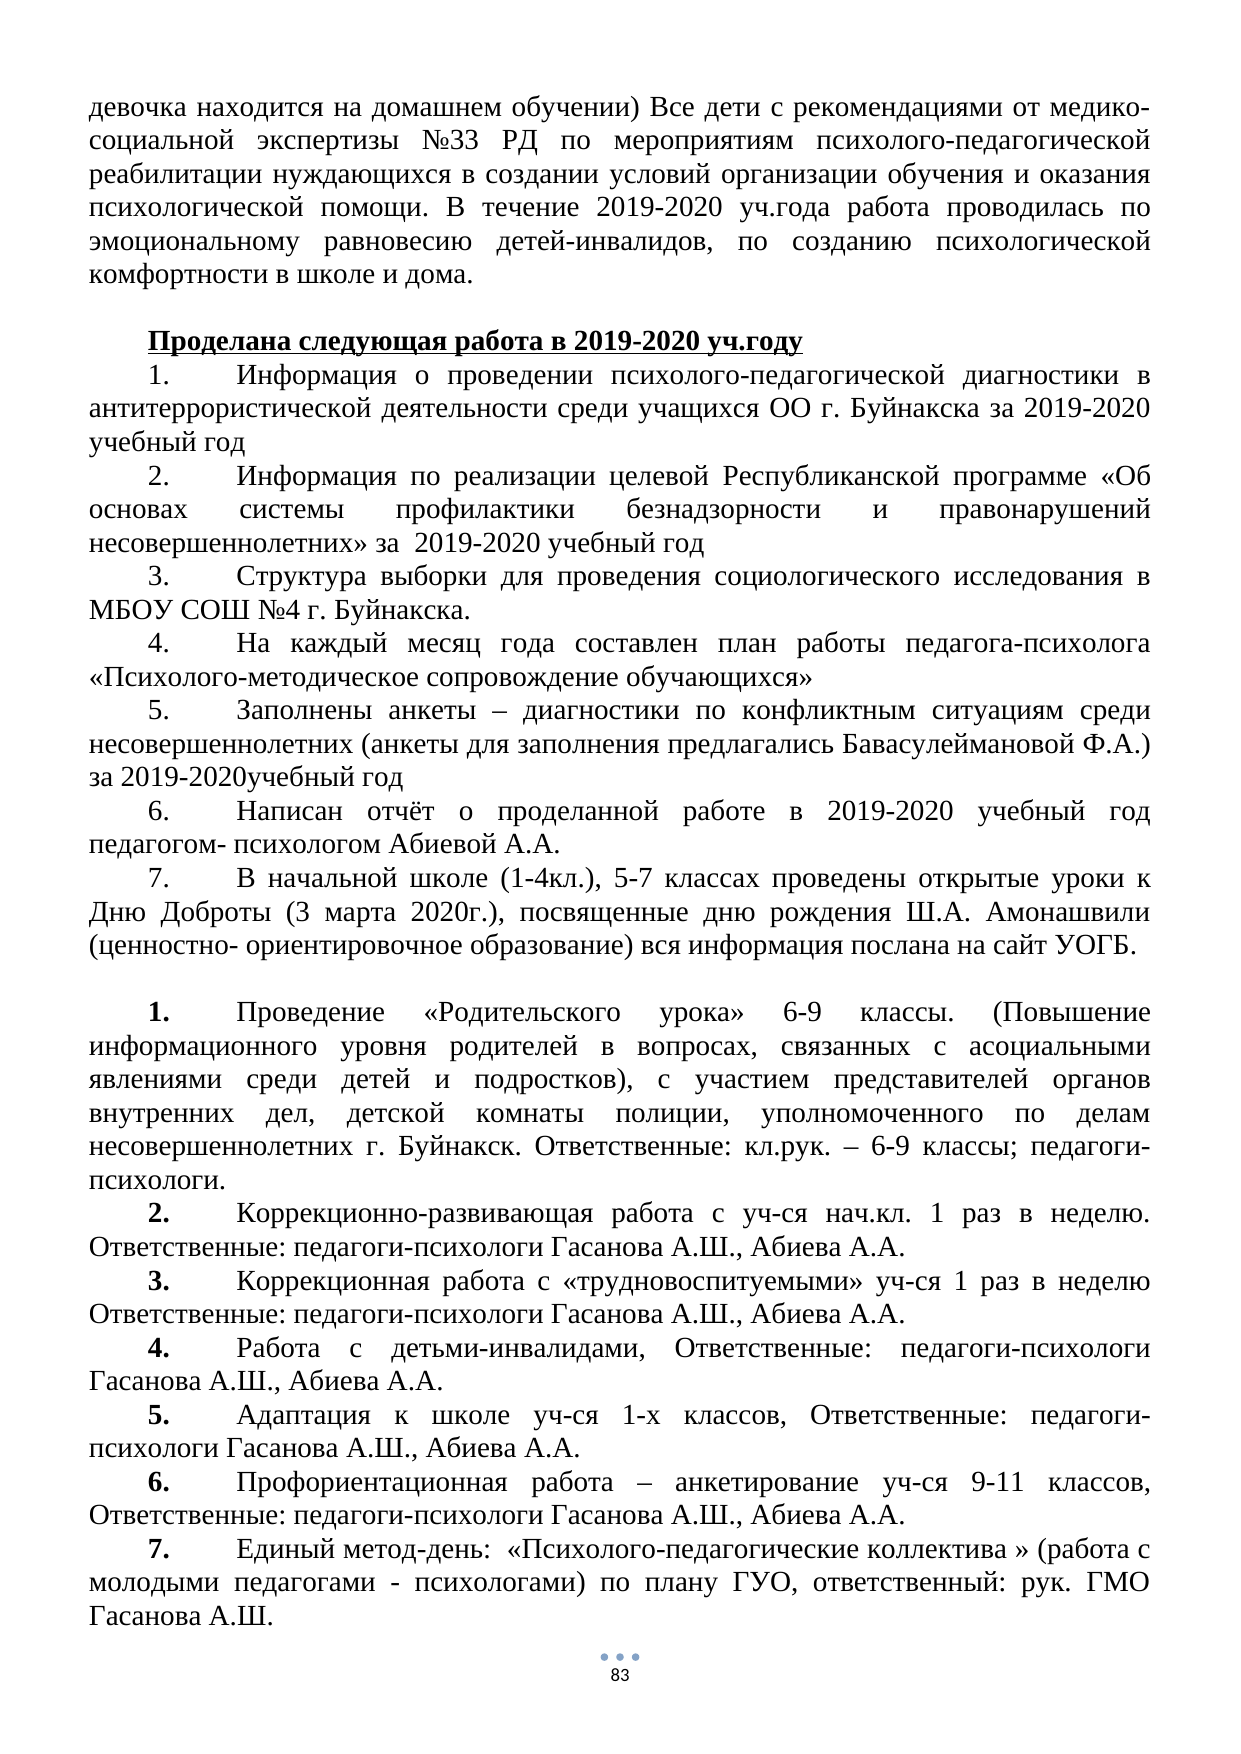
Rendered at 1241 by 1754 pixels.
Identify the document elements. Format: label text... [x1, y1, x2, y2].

list Работа с детьми-инвалидами, Ответственные: педагоги-психологи Гасанова А.Ш., Абиева А.А. [89, 1330, 1152, 1397]
list Проведение «Родительского урока» 6-9 классы. (Повышение информационного уровня родителей в вопросах, связанных с асоциальными явлениями среди детей и подростков), с участием представителей органов внутренних дел, детской комнаты полиции, уполномоченного по делам несовершеннолетних г. Буйнакск. Ответственные: кл.рук. – 6-9 классы; педагоги-психологи. [89, 994, 1152, 1196]
list На каждый месяц года составлен план работы педагога-психолога «Психолого-методическое сопровождение обучающихся» [89, 625, 1152, 692]
list В начальной школе (1-4кл.), 5-7 классах проведены открытые уроки к Дню Доброты (3 марта 2020г.), посвященные дню рождения Ш.А. Амонашвили (ценностно- ориентировочное образование) вся информация послана на сайт УОГБ. [89, 860, 1152, 961]
list Единый метод-день: «Психолого-педагогические коллектива » (работа с молодыми педагогами - психологами) по плану ГУО, ответственный: рук. ГМО Гасанова А.Ш. [89, 1531, 1152, 1632]
list Адаптация к школе уч-ся 1-х классов, Ответственные: педагоги-психологи Гасанова А.Ш., Абиева А.А. [89, 1397, 1152, 1464]
list Профориентационная работа – анкетирование уч-ся 9-11 классов, Ответственные: педагоги-психологи Гасанова А.Ш., Абиева А.А. [89, 1464, 1152, 1531]
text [89, 89, 1152, 290]
list Написан отчёт о проделанной работе в 2019-2020 учебный год педагогом- психологом Абиевой А.А. [89, 793, 1152, 860]
list Информация о проведении психолого-педагогической диагностики в антитеррористической деятельности среди учащихся ОО г. Буйнакска за 2019-2020 учебный год [89, 357, 1152, 458]
list Структура выборки для проведения социологического исследования в МБОУ СОШ №4 г. Буйнакска. [89, 558, 1152, 625]
list Заполнены анкеты – диагностики по конфликтным ситуациям среди несовершеннолетних (анкеты для заполнения предлагались Бавасулеймановой Ф.А.) за 2019-2020учебный год [89, 692, 1152, 793]
list Коррекционно-развивающая работа с уч-ся нач.кл. 1 раз в неделю. Ответственные: педагоги-психологи Гасанова А.Ш., Абиева А.А. [89, 1196, 1152, 1263]
list Информация по реализации целевой Республиканской программе «Об основах системы профилактики безнадзорности и правонарушений несовершеннолетних» за 2019-2020 учебный год [89, 458, 1152, 558]
text Проделана следующая работа в 2019-2020 уч.году [89, 323, 1152, 357]
list Коррекционная работа с «трудновоспитуемыми» уч-ся 1 раз в неделю Ответственные: педагоги-психологи Гасанова А.Ш., Абиева А.А. [89, 1263, 1152, 1330]
